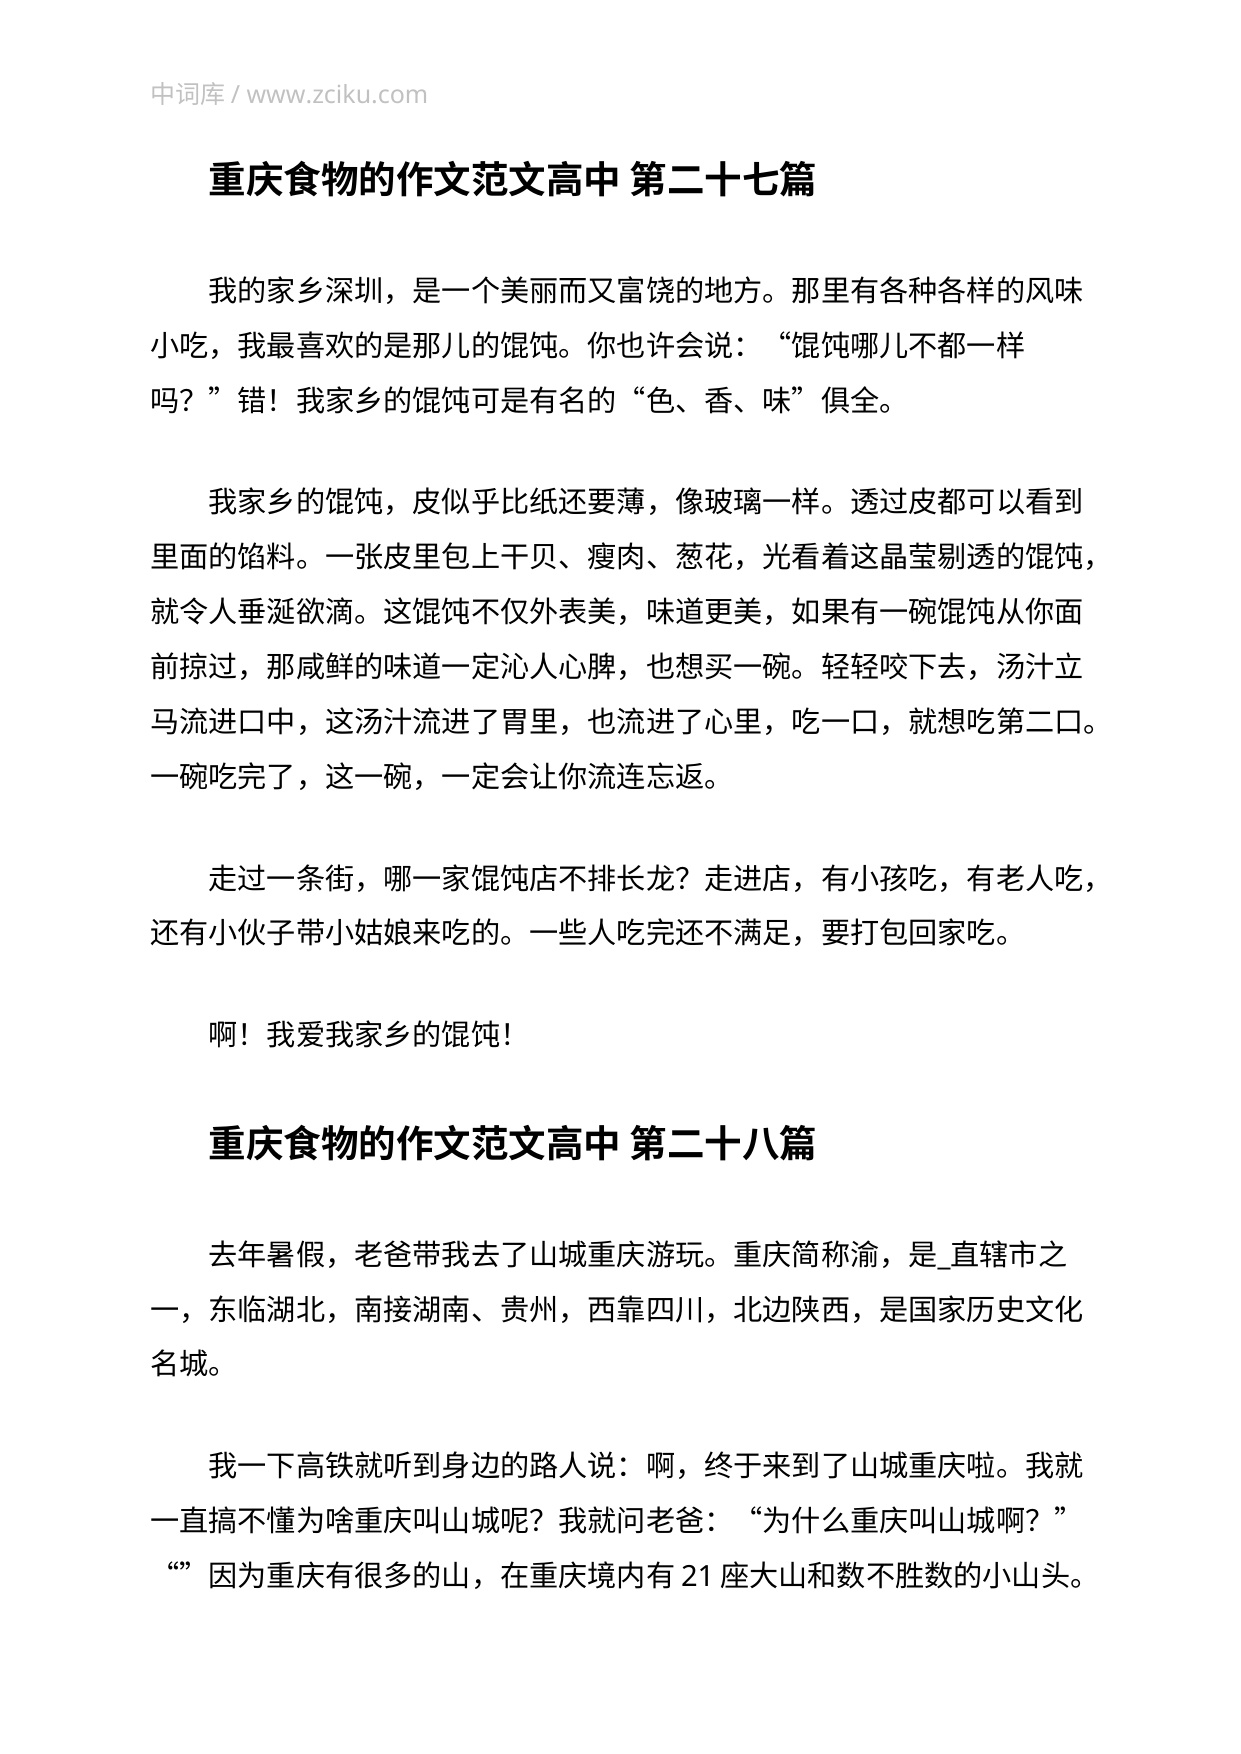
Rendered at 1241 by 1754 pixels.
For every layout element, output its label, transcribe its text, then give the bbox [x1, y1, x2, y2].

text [150, 1443, 1090, 1595]
text 去年暑假，老爸带我去了山城重庆游玩。重庆简称渝，是_直辖市之一，东临湖北，南接湖南、贵州，西靠四川，北边陕西，是国家历史文化名城。 [150, 1231, 1090, 1383]
text 啊！我爱我家乡的馄饨！ [150, 1012, 1090, 1054]
text 重庆食物的作文范文高中 第二十七篇 [150, 150, 1090, 204]
text 重庆食物的作文范文高中 第二十八篇 [150, 1114, 1090, 1168]
text 我家乡的馄饨，皮似乎比纸还要薄，像玻璃一样。透过皮都可以看到里面的馅料。一张皮里包上干贝、瘦肉、葱花，光看着这晶莹剔透的馄饨，就令人垂涎欲滴。这馄饨不仅外表美，味道更美，如果有一碗馄饨从你面前掠过，那咸鲜的味道一定沁人心脾，也想买一碗。轻轻咬下去，汤汁立马流进口中，这汤汁流进了胃里，也流进了心里，吃一口，就想吃第二口。一碗吃完了，这一碗，一定会让你流连忘返。 [150, 479, 1090, 796]
text 我的家乡深圳，是一个美丽而又富饶的地方。那里有各种各样的风味小吃，我最喜欢的是那儿的馄饨。你也许会说：“馄饨哪儿不都一样吗？”错！我家乡的馄饨可是有名的“色、香、味”俱全。 [150, 267, 1090, 419]
text 走过一条街，哪一家馄饨店不排长龙？走进店，有小孩吃，有老人吃，还有小伙子带小姑娘来吃的。一些人吃完还不满足，要打包回家吃。 [150, 855, 1090, 952]
